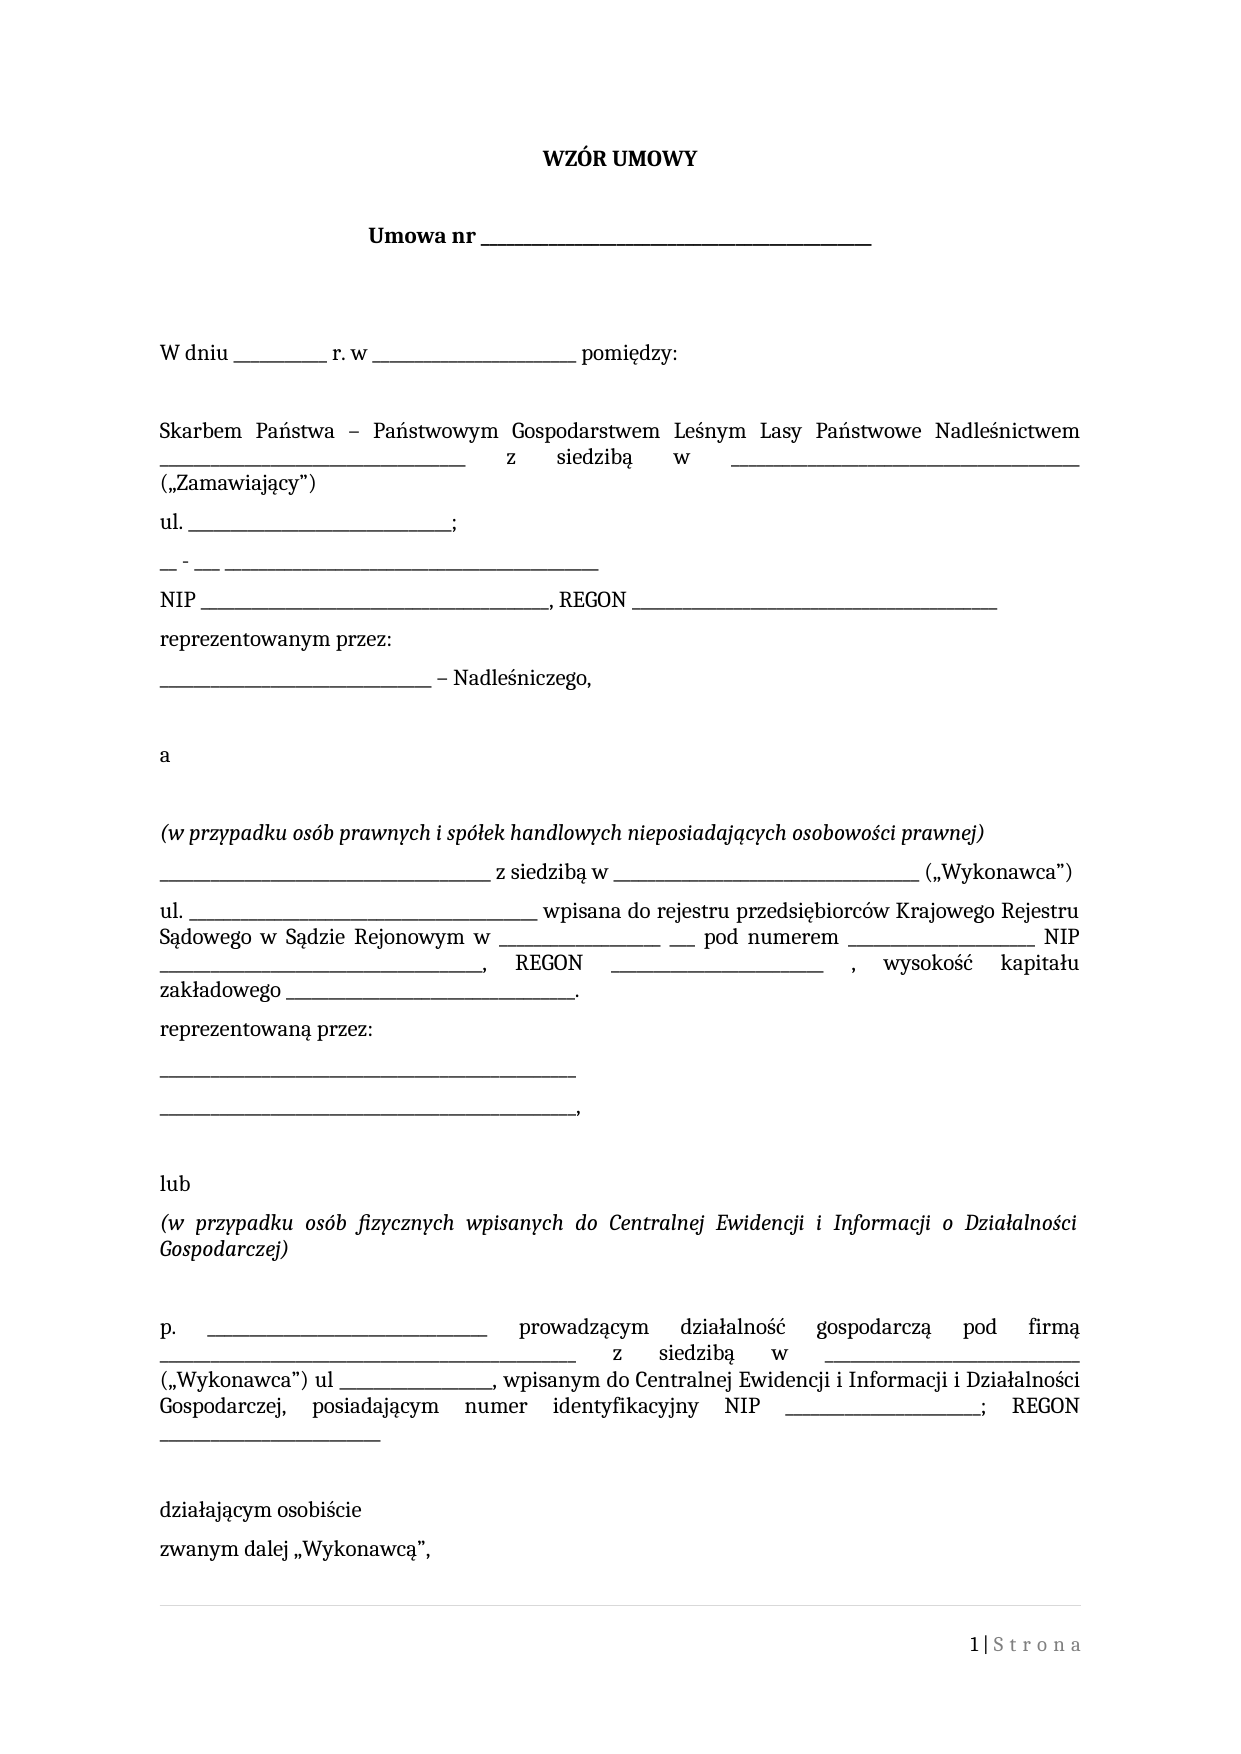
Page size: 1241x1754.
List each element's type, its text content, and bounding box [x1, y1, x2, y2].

text _________________________________________________, [159, 1093, 1081, 1119]
text _______________________________________ z siedzibą w ____________________________________ („Wykonawca”) [159, 859, 1081, 885]
text (w przypadku osób prawnych i spółek handlowych nieposiadających osobowości prawnej) [159, 820, 1081, 846]
text działającym osobiście [159, 1497, 1081, 1523]
text zwanym dalej „Wykonawcą”, [159, 1536, 1081, 1562]
text reprezentowaną przez: [159, 1015, 1081, 1042]
text ul. _________________________________________ wpisana do rejestru przedsiębiorców Krajowego Rejestru Sądowego w Sądzie Rejonowym w ___________________ ___ pod numerem ______________________ NIP ______________________________________, REGON _________________________ , wysokość kapitału zakładowego __________________________________. [159, 897, 1081, 1003]
text lub [159, 1171, 1081, 1197]
text a [159, 742, 1081, 768]
text NIP _________________________________________, REGON ___________________________________________ [159, 587, 1081, 613]
text (w przypadku osób fizycznych wpisanych do Centralnej Ewidencji i Informacji o Działalności Gospodarczej) [159, 1210, 1081, 1262]
text reprezentowanym przez: [159, 626, 1081, 652]
text p. _________________________________ prowadzącym działalność gospodarczą pod firmą _________________________________________________ z siedzibą w ______________________________ („Wykonawca”) ul __________________, wpisanym do Centralnej Ewidencji i Informacji i Działalności Gospodarczej, posiadającym numer identyfikacyjny NIP _______________________; REGON __________________________ [159, 1314, 1081, 1446]
text W dniu ___________ r. w ________________________ pomiędzy: [159, 340, 1081, 366]
text WZÓR UMOWY [159, 145, 1081, 172]
text _________________________________________________ [159, 1054, 1081, 1081]
text ul. _______________________________; [159, 509, 1081, 535]
text ________________________________ – Nadleśniczego, [159, 664, 1081, 691]
text __ - ___ ____________________________________________ [159, 548, 1081, 574]
text Umowa nr ______________________________________________ [159, 223, 1081, 249]
text Skarbem Państwa – Państwowym Gospodarstwem Leśnym Lasy Państwowe Nadleśnictwem ____________________________________ z siedzibą w _________________________________________ („Zamawiający”) [159, 417, 1081, 496]
